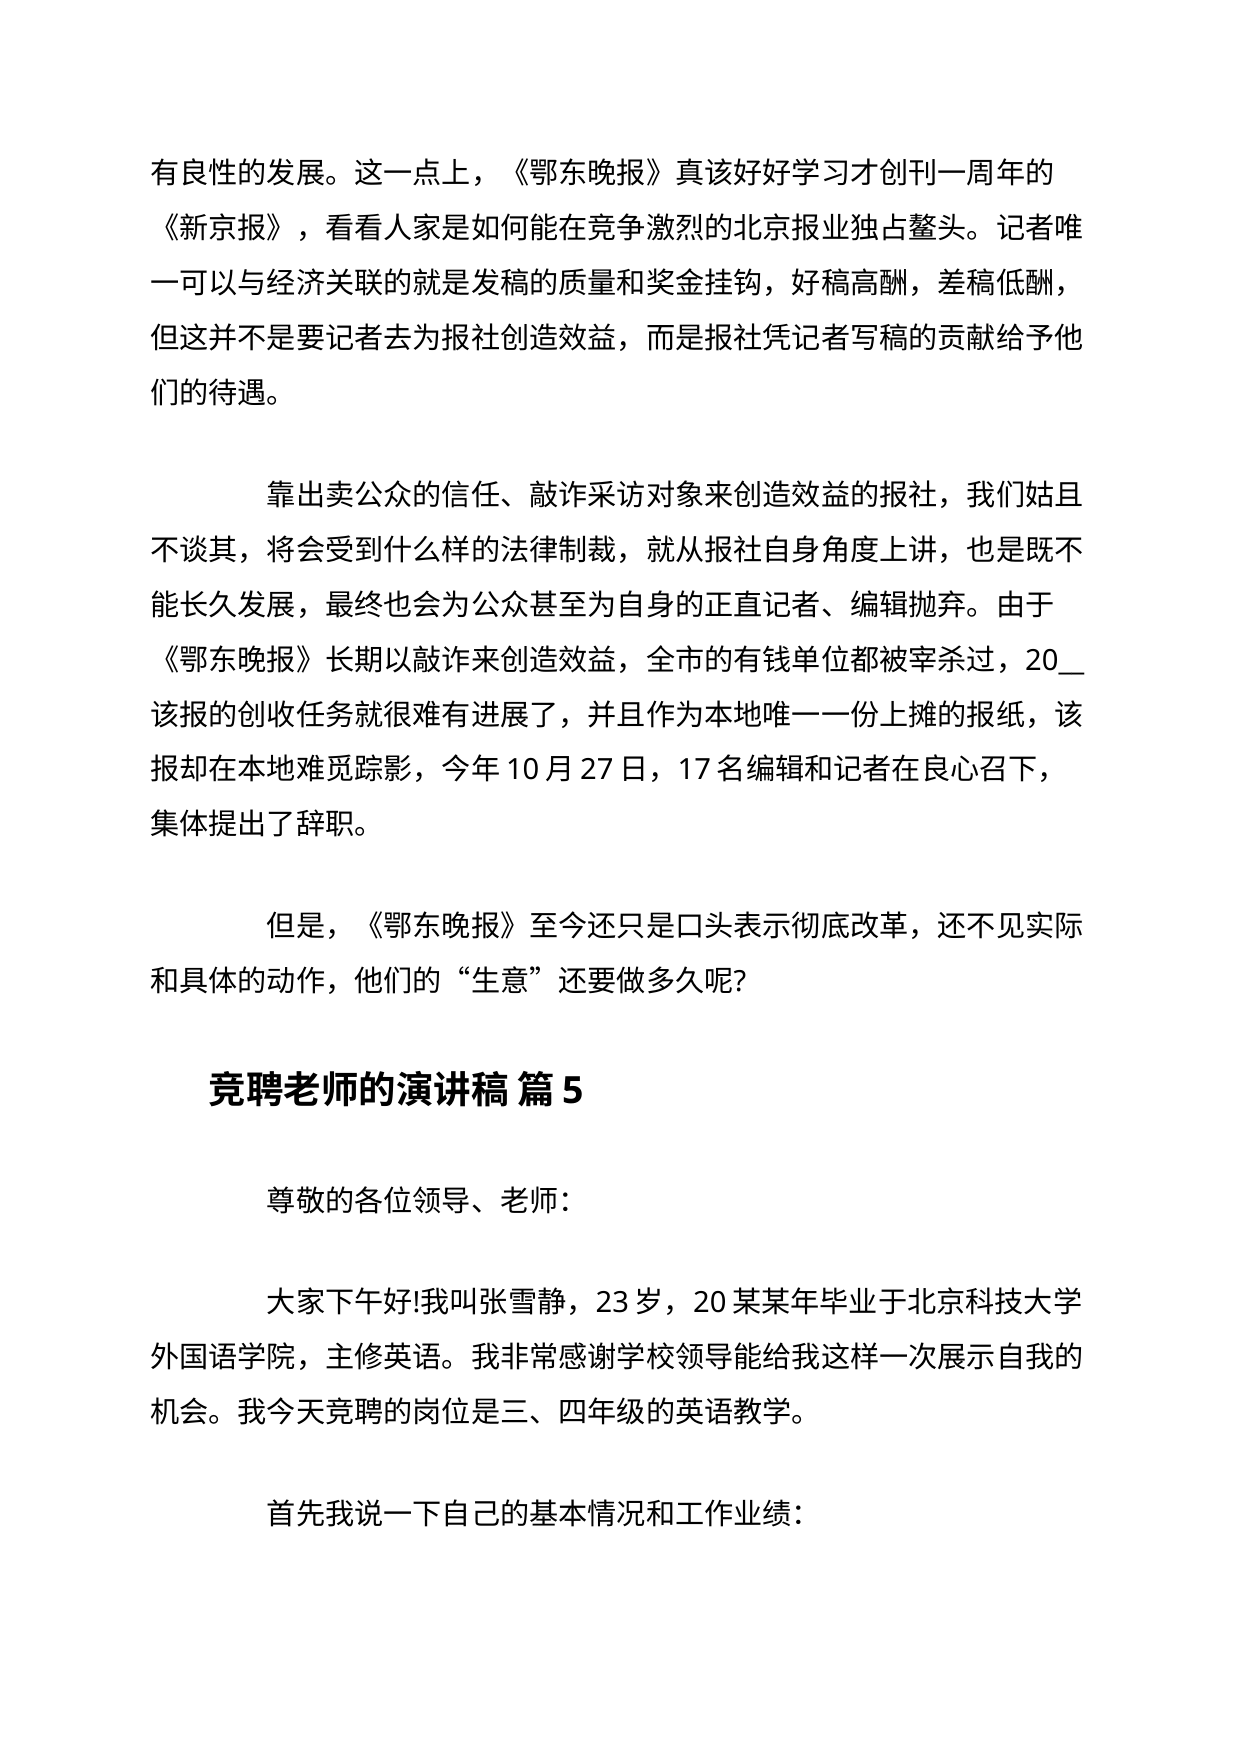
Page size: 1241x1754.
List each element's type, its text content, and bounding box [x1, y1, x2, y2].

text 首先我说一下自己的基本情况和工作业绩： [150, 1491, 1090, 1533]
text 大家下午好!我叫张雪静，23岁，20某某年毕业于北京科技大学外国语学院，主修英语。我非常感谢学校领导能给我这样一次展示自我的机会。我今天竞聘的岗位是三、四年级的英语教学。 [150, 1279, 1090, 1431]
text 竞聘老师的演讲稿 篇5 [150, 1059, 1090, 1114]
text 尊敬的各位领导、老师： [150, 1177, 1090, 1219]
text 靠出卖公众的信任、敲诈采访对象来创造效益的报社，我们姑且不谈其，将会受到什么样的法律制裁，就从报社自身角度上讲，也是既不能长久发展，最终也会为公众甚至为自身的正直记者、编辑抛弃。由于《鄂东晚报》长期以敲诈来创造效益，全市的有钱单位都被宰杀过，20__该报的创收任务就很难有进展了，并且作为本地唯一一份上摊的报纸，该报却在本地难觅踪影，今年10月27日，17名编辑和记者在良心召下，集体提出了辞职。 [150, 471, 1090, 843]
text 但是，《鄂东晚报》至今还只是口头表示彻底改革，还不见实际和具体的动作，他们的“生意”还要做多久呢? [150, 903, 1090, 1000]
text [150, 150, 1090, 412]
